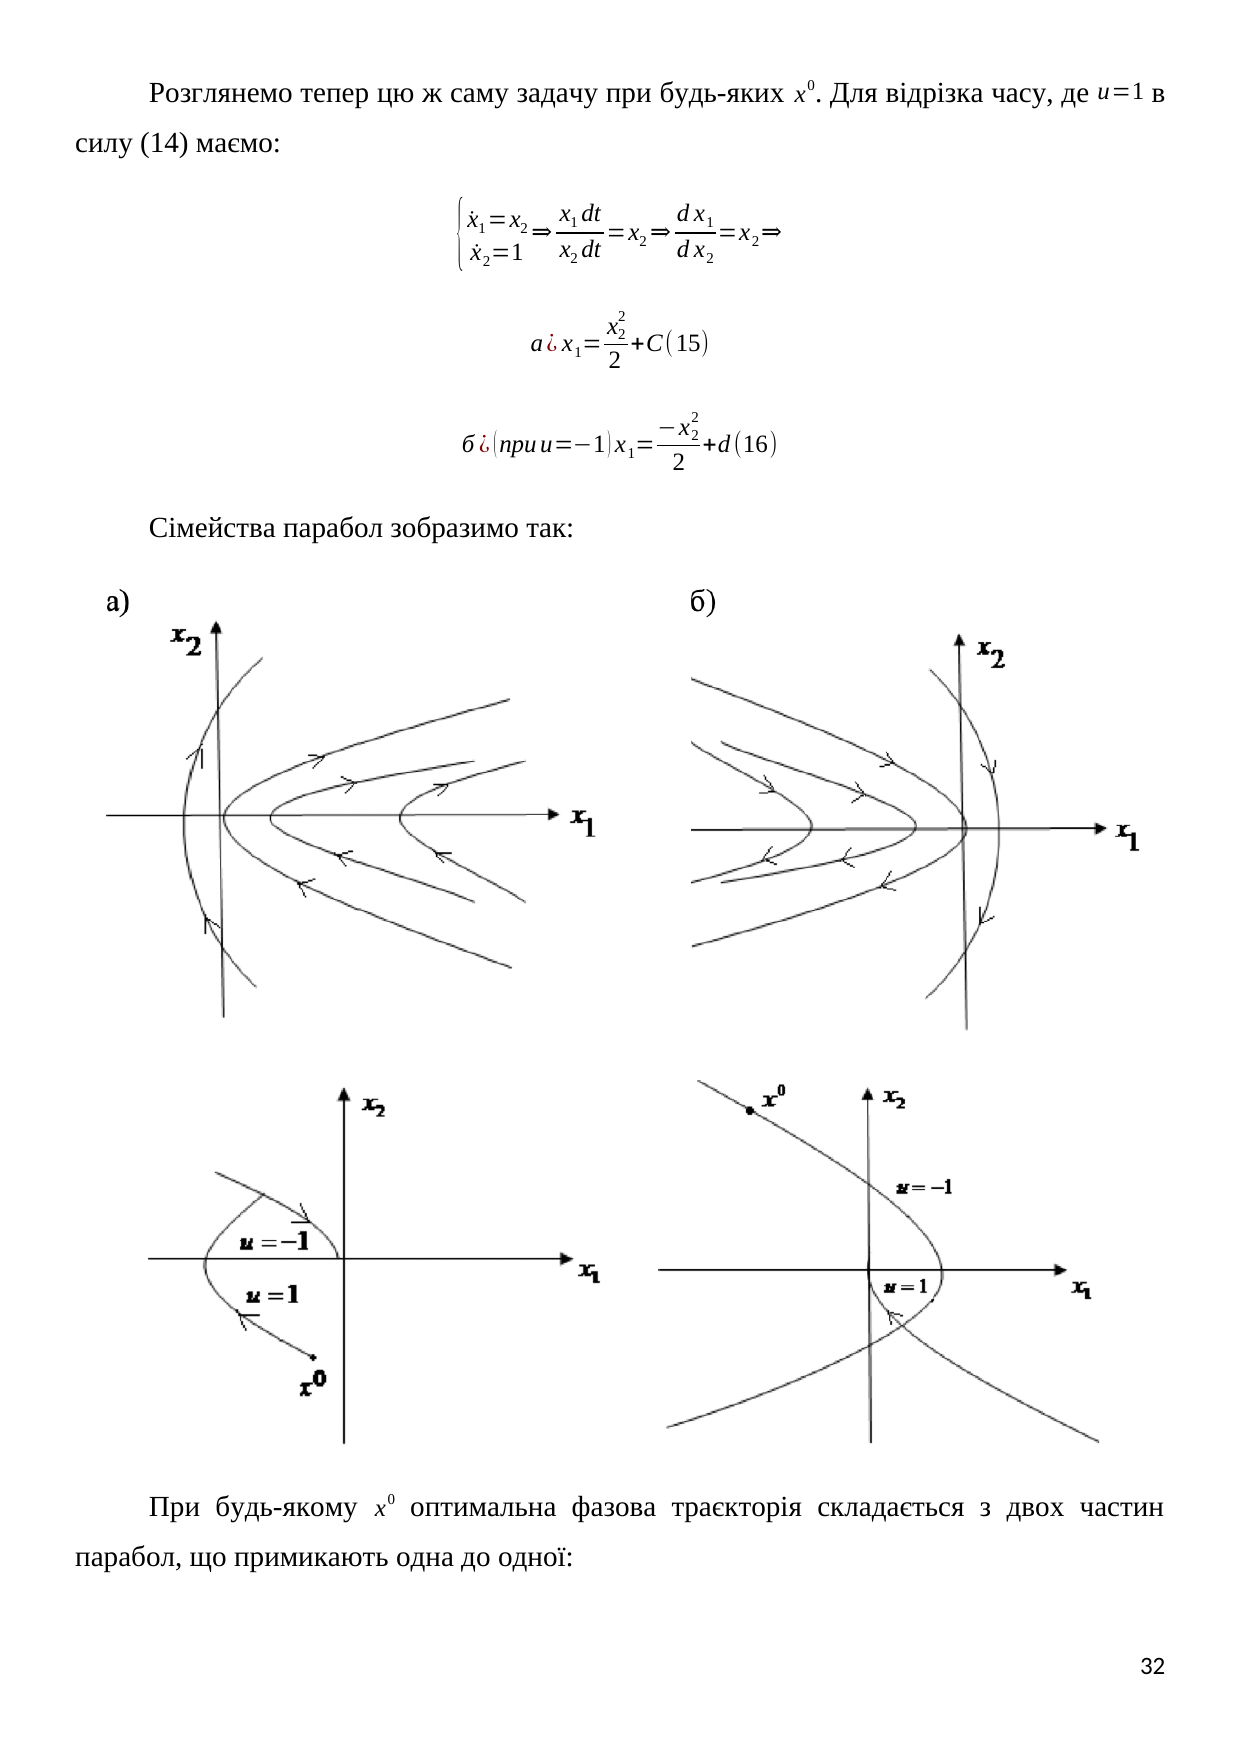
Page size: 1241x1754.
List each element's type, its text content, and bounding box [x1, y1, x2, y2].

text Розглянемо тепер цю ж саму задачу при будь-яких . Для відрізка часу, де в силу (14) маємо: [75, 75, 1165, 159]
text Сімейства парабол зобразимо так: [75, 510, 1165, 543]
picture [98, 581, 1142, 1038]
picture [141, 1072, 1100, 1455]
text При будь-якому оптимальна фазова траєкторія складається з двох частин парабол, що примикають одна до одної: [75, 1489, 1165, 1573]
